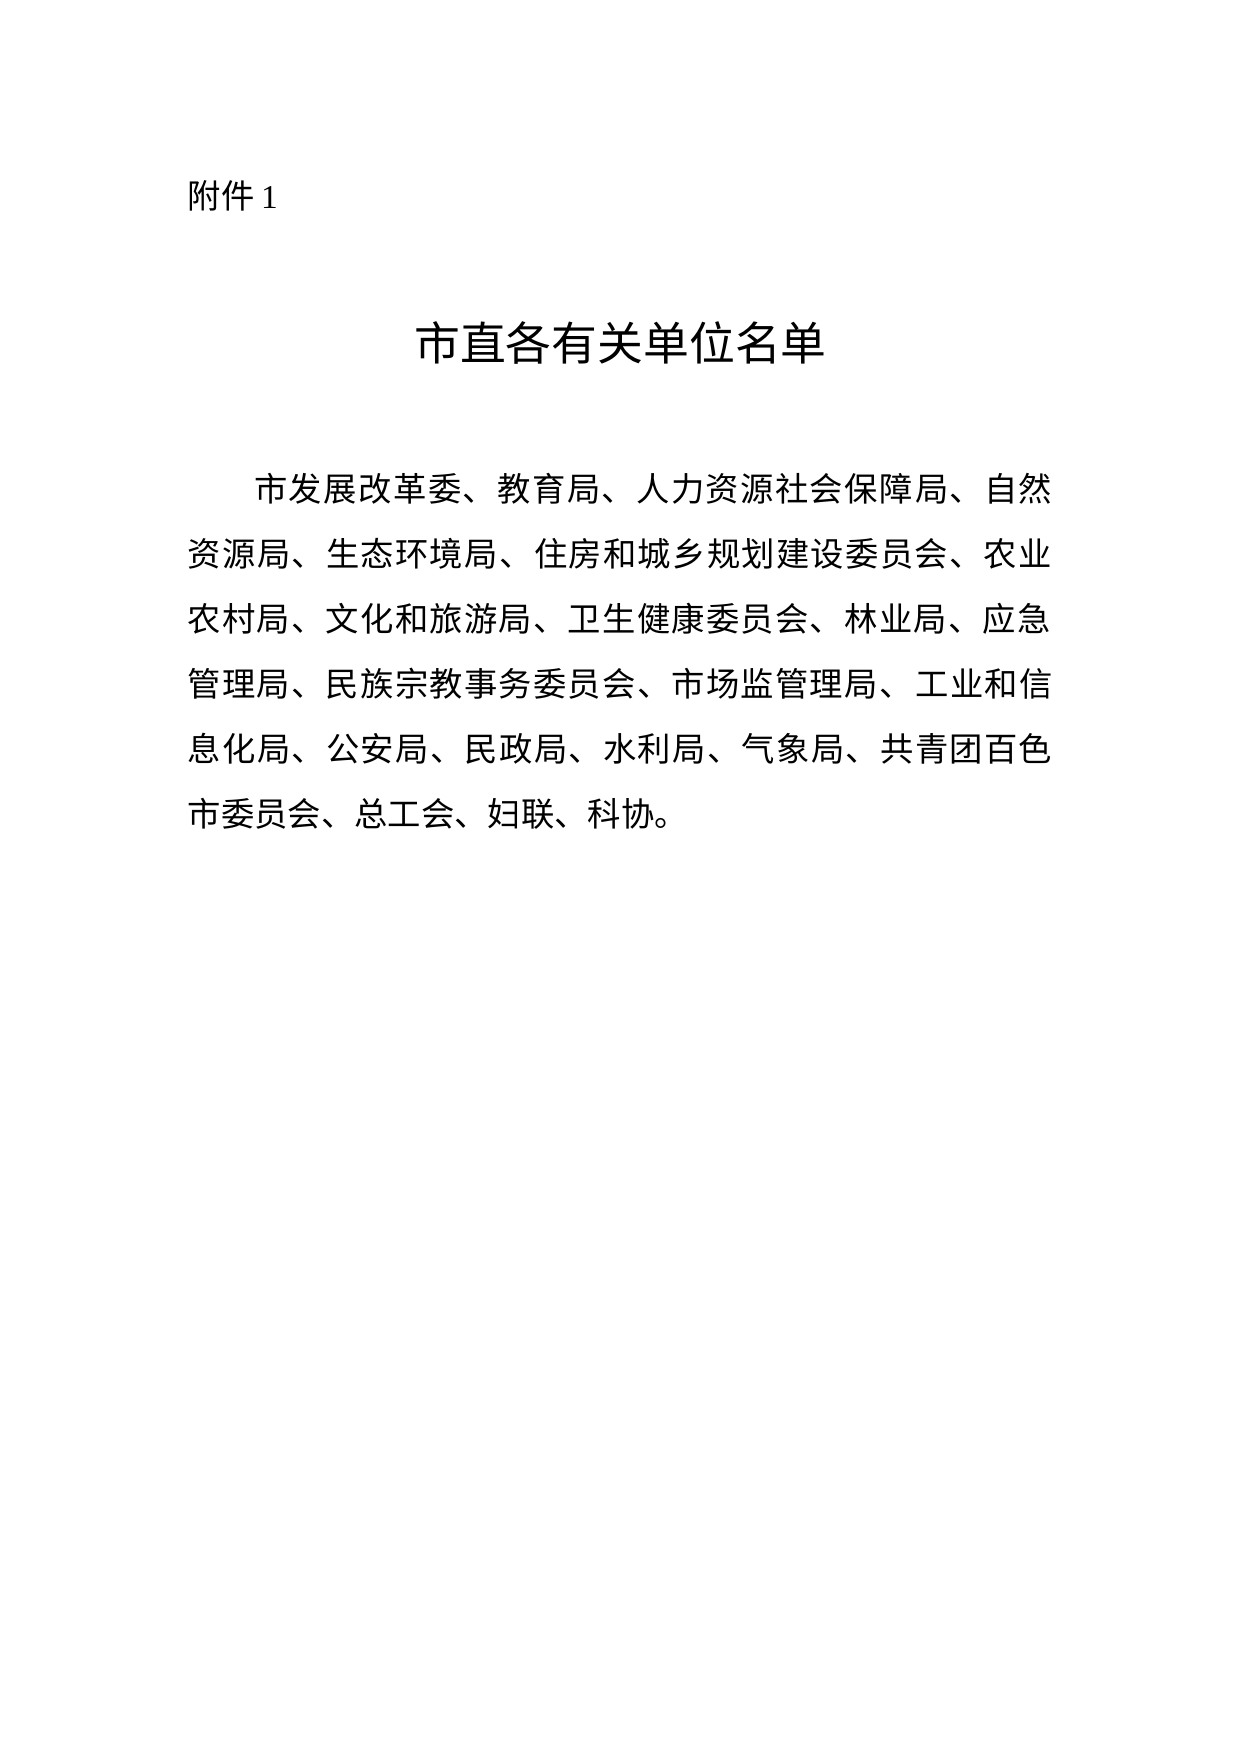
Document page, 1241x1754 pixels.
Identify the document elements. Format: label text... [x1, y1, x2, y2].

text 附件1 [187, 162, 1053, 227]
text 市发展改革委、教育局、人力资源社会保障局、自然资源局、生态环境局、住房和城乡规划建设委员会、农业农村局、文化和旅游局、卫生健康委员会、林业局、应急管理局、民族宗教事务委员会、市场监管理局、工业和信息化局、公安局、民政局、水利局、气象局、共青团百色市委员会、总工会、妇联、科协。 [187, 454, 1053, 844]
text 市直各有关单位名单 [187, 292, 1053, 389]
